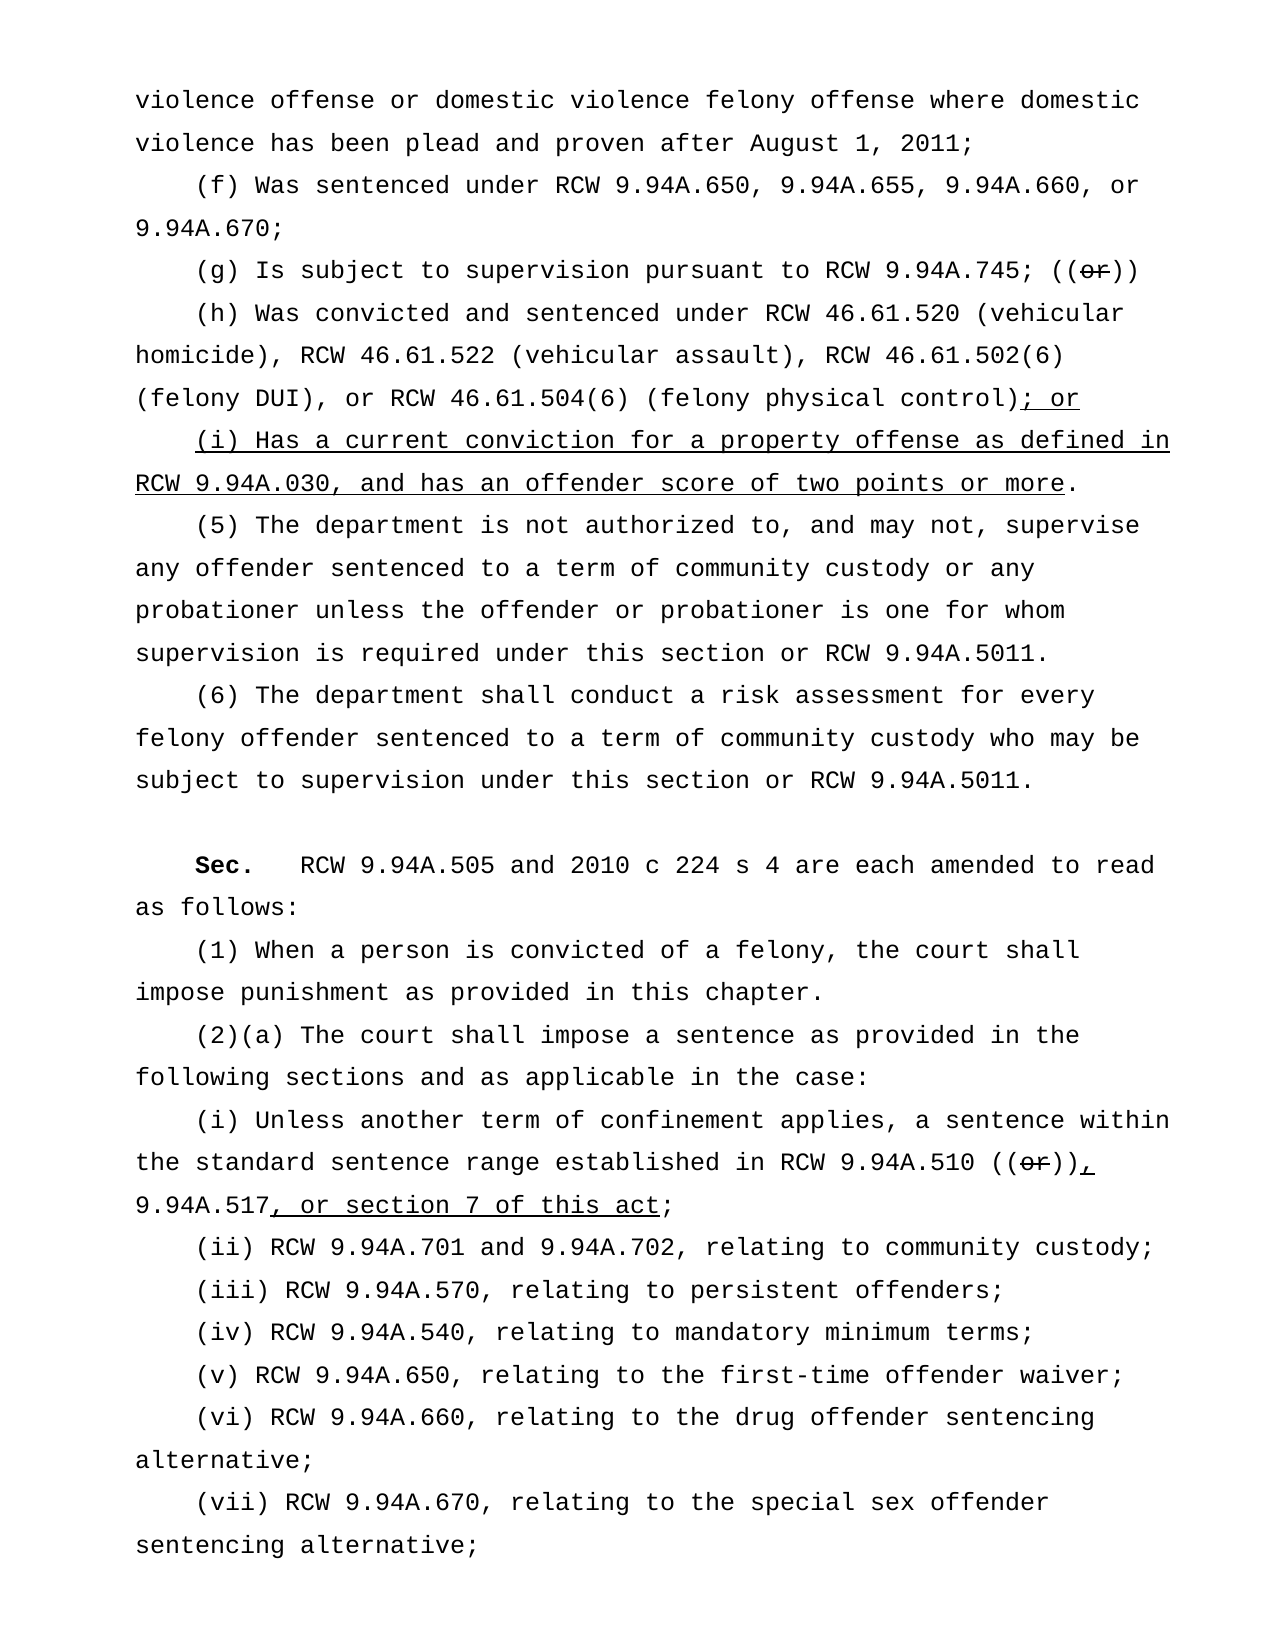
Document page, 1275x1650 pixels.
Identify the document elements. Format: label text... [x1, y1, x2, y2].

text (i) Unless another term of confinement applies, a sentence within the standard sentence range established in RCW 9.94A.510 ((or)), 9.94A.517, or section 7 of this act; [135, 1094, 1170, 1222]
text (vii) RCW 9.94A.670, relating to the special sex offender sentencing alternative; [135, 1477, 1170, 1562]
text (i) Has a current conviction for a property offense as defined in RCW 9.94A.030, and has an offender score of two points or more. [135, 415, 1170, 500]
text Sec. RCW 9.94A.505 and 2010 c 224 s 4 are each amended to read as follows: [135, 839, 1170, 924]
text (ii) RCW 9.94A.701 and 9.94A.702, relating to community custody; [135, 1222, 1170, 1264]
text (iv) RCW 9.94A.540, relating to mandatory minimum terms; [135, 1307, 1170, 1349]
text (vi) RCW 9.94A.660, relating to the drug offender sentencing alternative; [135, 1392, 1170, 1477]
text (f) Was sentenced under RCW 9.94A.650, 9.94A.655, 9.94A.660, or 9.94A.670; [135, 160, 1170, 245]
text (v) RCW 9.94A.650, relating to the first-time offender waiver; [135, 1349, 1170, 1392]
text (iii) RCW 9.94A.570, relating to persistent offenders; [135, 1264, 1170, 1307]
text (5) The department is not authorized to, and may not, supervise any offender sentenced to a term of community custody or any probationer unless the offender or probationer is one for whom supervision is required under this section or RCW 9.94A.5011. [135, 500, 1170, 670]
text (6) The department shall conduct a risk assessment for every felony offender sentenced to a term of community custody who may be subject to supervision under this section or RCW 9.94A.5011. [135, 670, 1170, 797]
text (h) Was convicted and sentenced under RCW 46.61.520 (vehicular homicide), RCW 46.61.522 (vehicular assault), RCW 46.61.502(6) (felony DUI), or RCW 46.61.504(6) (felony physical control); or [135, 287, 1170, 415]
text (2)(a) The court shall impose a sentence as provided in the following sections and as applicable in the case: [135, 1009, 1170, 1094]
text (1) When a person is convicted of a felony, the court shall impose punishment as provided in this chapter. [135, 924, 1170, 1009]
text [135, 75, 1170, 160]
text (g) Is subject to supervision pursuant to RCW 9.94A.745; ((or)) [135, 245, 1170, 287]
